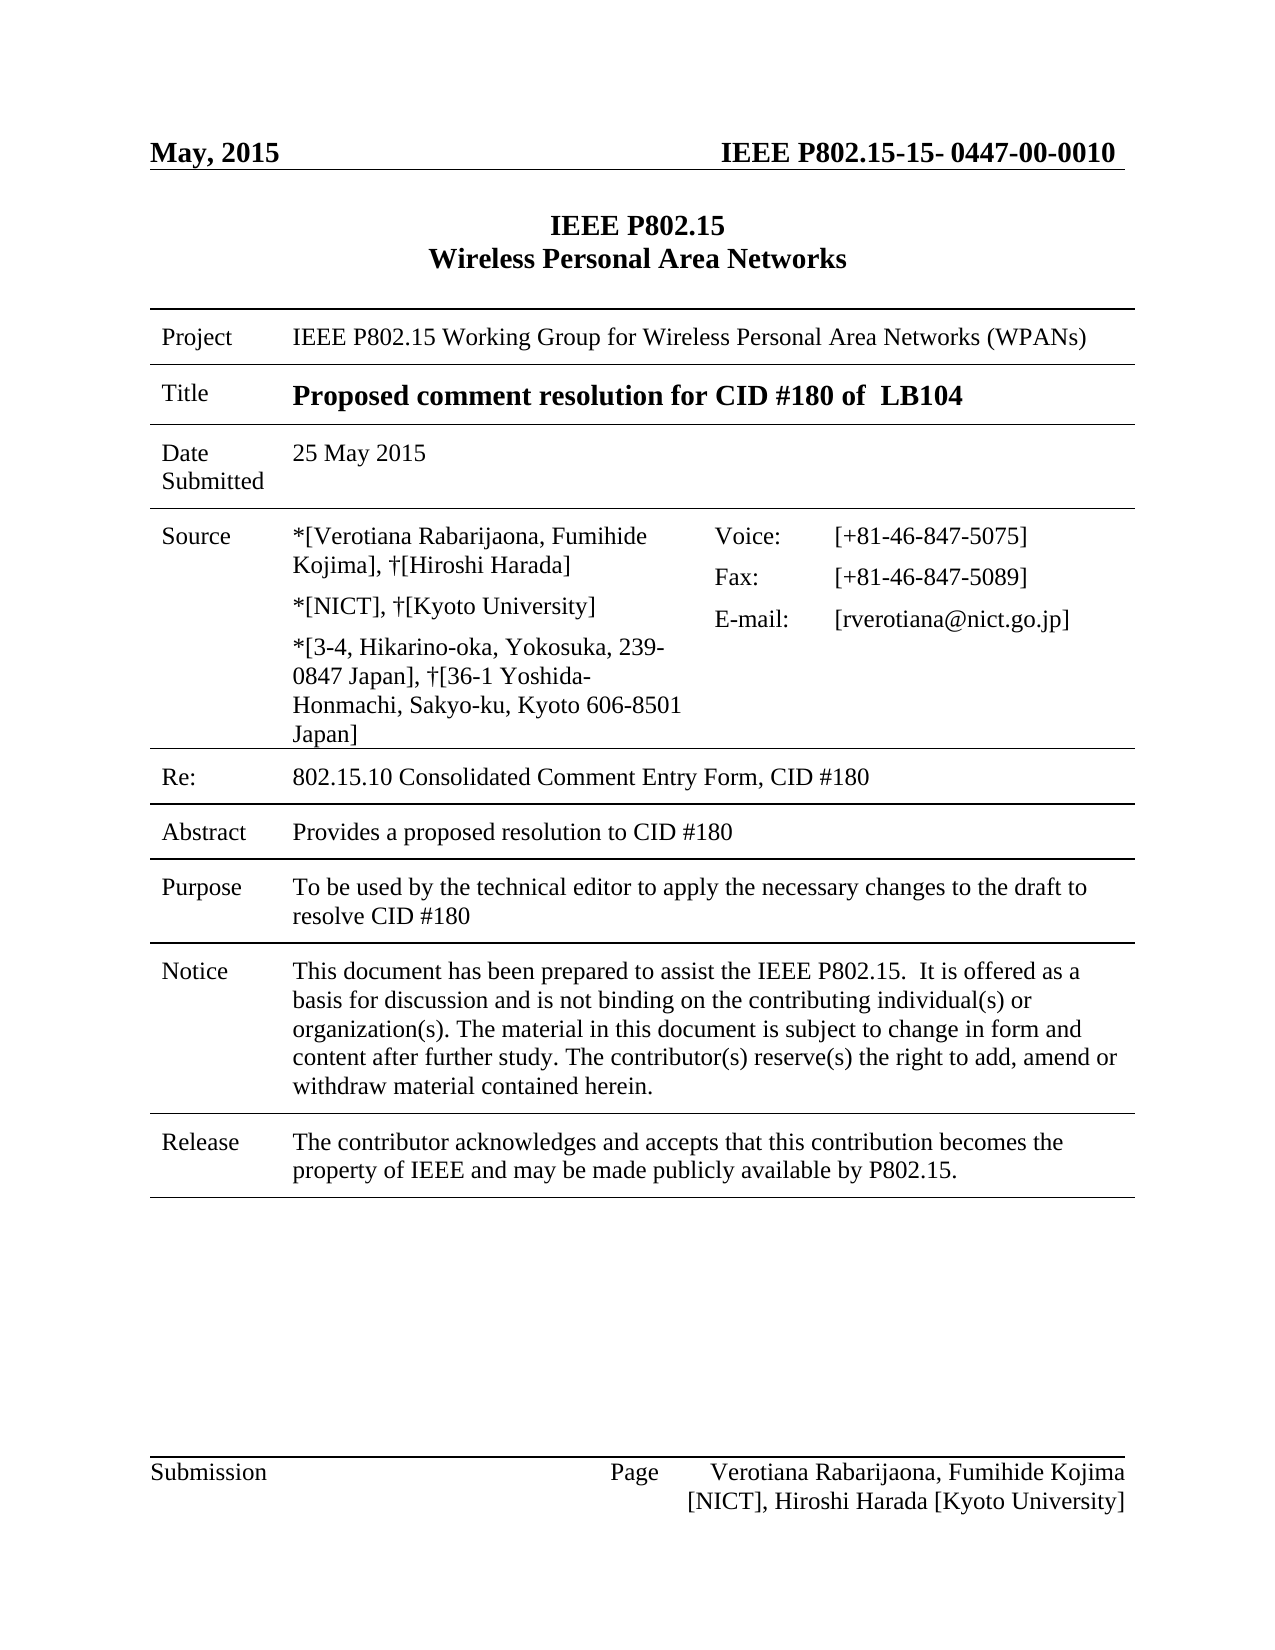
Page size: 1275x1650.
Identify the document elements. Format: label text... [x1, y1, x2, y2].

table_cell The contributor acknowledges and accepts that this contribution becomes the property of IEEE and may be made publicly available by P802.15. [281, 1114, 1134, 1197]
table_cell Source [150, 509, 281, 747]
table_cell Date Submitted [150, 425, 281, 508]
table_cell Voice: [+81-46-847-5075] Fax: [+81-46-847-5089] E-mail: [rverotiana@nict.go.jp] [703, 509, 1134, 747]
table_cell 802.15.10 Consolidated Comment Entry Form, CID #180 [281, 749, 1134, 803]
table_cell Notice [150, 944, 281, 1112]
table_cell Proposed comment resolution for CID #180 of LB104 [281, 365, 1134, 424]
table_header IEEE P802.15 Working Group for Wireless Personal Area Networks (WPANs) [281, 310, 1134, 363]
table_cell 25 May 2015 [281, 425, 1134, 508]
table_cell Title [150, 365, 281, 424]
table_cell *[Verotiana Rabarijaona, Fumihide Kojima], †[Hiroshi Harada] *[NICT], †[Kyoto University] *[3-4, Hikarino-oka, Yokosuka, 239-0847 Japan], †[36-1 Yoshida-Honmachi, Sakyo-ku, Kyoto 606-8501 Japan] [281, 509, 703, 747]
table_cell Release [150, 1114, 281, 1197]
text Wireless Personal Area Networks [150, 241, 1125, 275]
table_cell Re: [150, 749, 281, 803]
table_header Project [150, 310, 281, 363]
table_cell To be used by the technical editor to apply the necessary changes to the draft to resolve CID #180 [281, 860, 1134, 942]
table_cell Abstract [150, 805, 281, 858]
table_cell This document has been prepared to assist the IEEE P802.15. It is offered as a basis for discussion and is not binding on the contributing individual(s) or organization(s). The material in this document is subject to change in form and content after further study. The contributor(s) reserve(s) the right to add, amend or withdraw material contained herein. [281, 944, 1134, 1112]
table_cell Purpose [150, 860, 281, 942]
text IEEE P802.15 [150, 208, 1125, 241]
table_cell Provides a proposed resolution to CID #180 [281, 805, 1134, 858]
